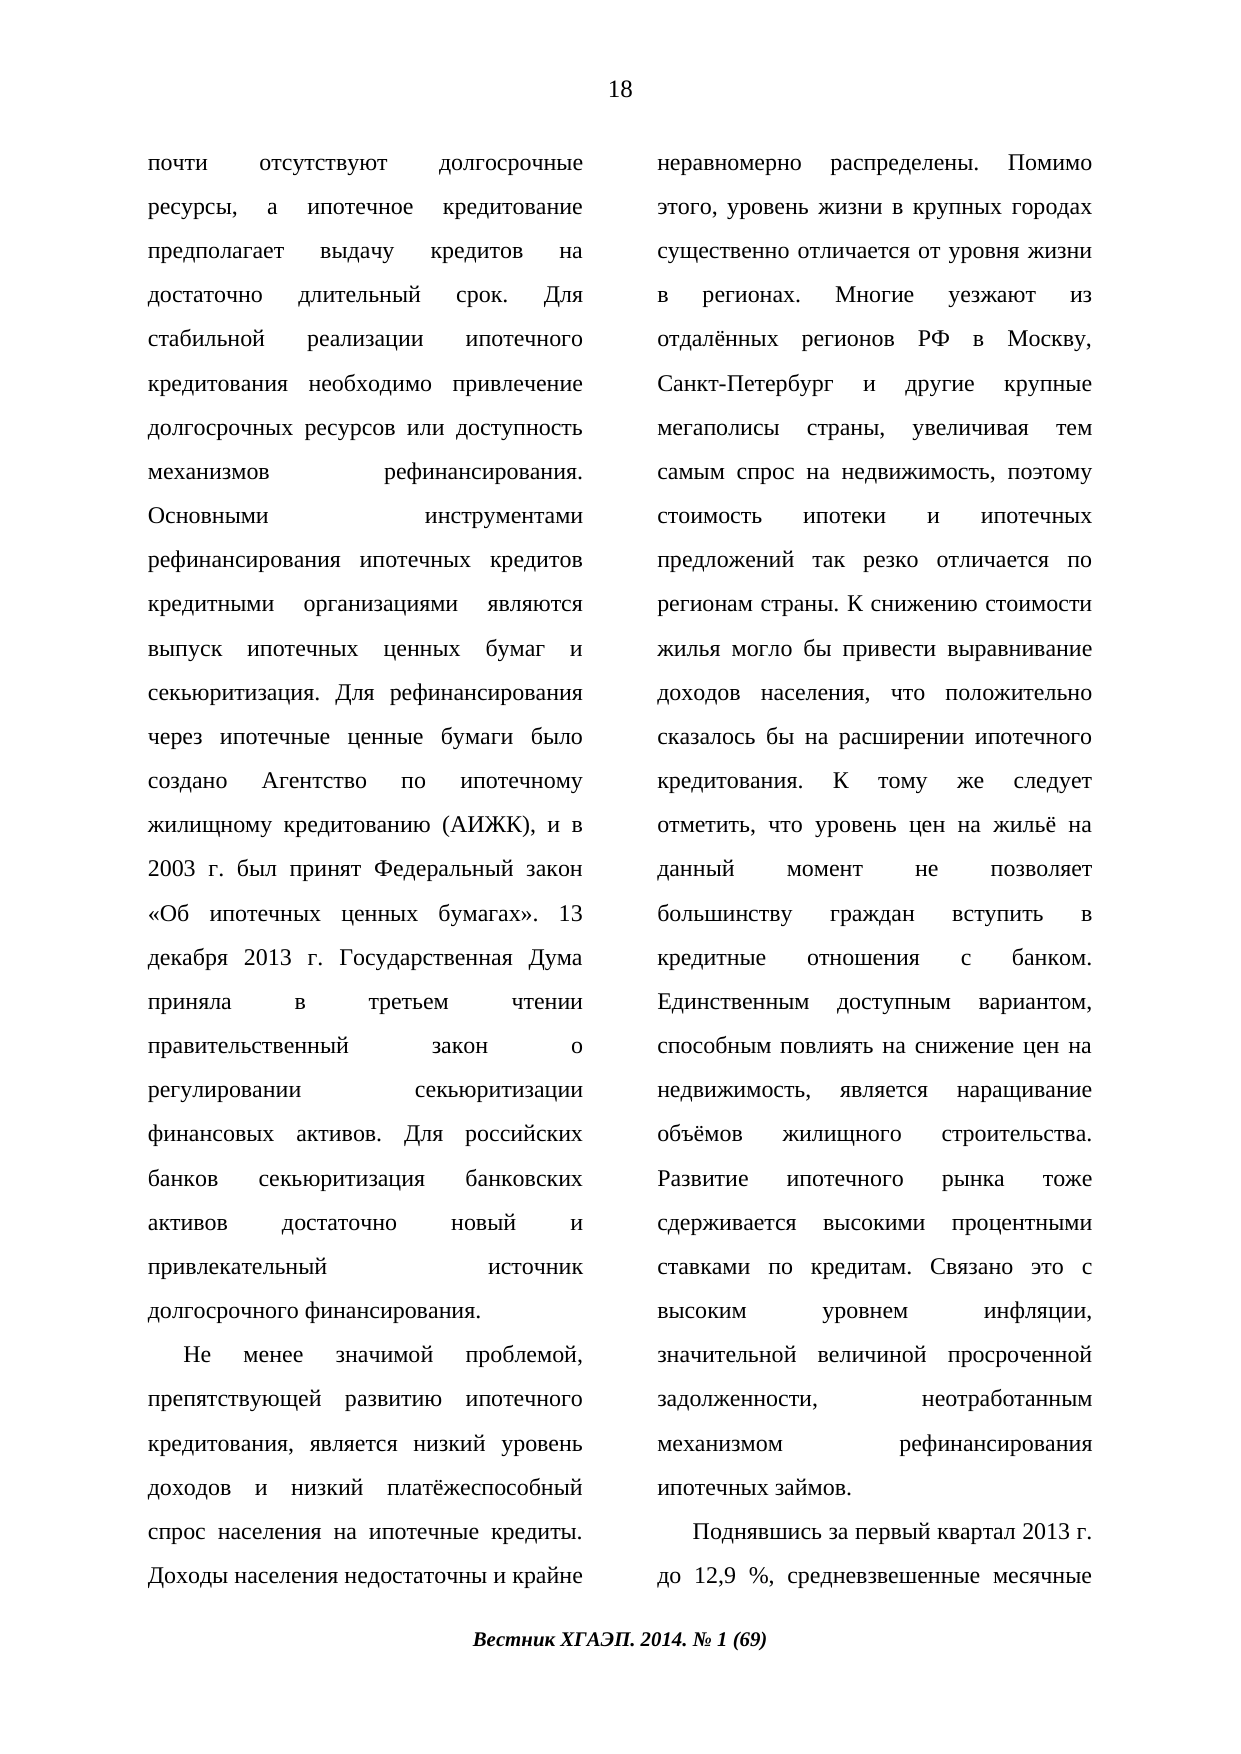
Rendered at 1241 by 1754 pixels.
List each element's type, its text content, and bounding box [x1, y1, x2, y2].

text Поднявшись за первый квартал 2013 г. до 12,9 %, средневзвешенные месячные ставки начали постепенно снижаться со второго квартала. [657, 1517, 1092, 1589]
text Не менее значимой проблемой, препятствующей развитию ипотечного кредитования, является низкий уровень доходов и низкий платёжеспособный спрос населения на ипотечные кредиты. Доходы населения недостаточны и крайне неравномерно распределены. Помимо этого, уровень жизни в крупных городах существенно отличается от уровня жизни в регионах. Многие уезжают из отдалённых регионов РФ в Москву, Санкт-Петербург и другие крупные мегаполисы страны, увеличивая тем самым спрос на недвижимость, поэтому стоимость ипотеки и ипотечных предложений так резко отличается по регионам страны. К снижению стоимости жилья могло бы привести выравнивание доходов населения, что положительно сказалось бы на расширении ипотечного кредитования. К тому же следует отметить, что уровень цен на жильё на данный момент не позволяет большинству граждан вступить в кредитные отношения с банком. Единственным доступным вариантом, способным повлиять на снижение цен на недвижимость, является наращивание объёмов жилищного строительства. Развитие ипотечного рынка тоже сдерживается высокими процентными ставками по кредитам. Связано это с высоким уровнем инфляции, значительной величиной просроченной задолженности, неотработанным механизмом рефинансирования ипотечных займов. [148, 1340, 583, 1589]
text Не менее значимой проблемой, препятствующей развитию ипотечного кредитования, является низкий уровень доходов и низкий платёжеспособный спрос населения на ипотечные кредиты. Доходы населения недостаточны и крайне неравномерно распределены. Помимо этого, уровень жизни в крупных городах существенно отличается от уровня жизни в регионах. Многие уезжают из отдалённых регионов РФ в Москву, Санкт-Петербург и другие крупные мегаполисы страны, увеличивая тем самым спрос на недвижимость, поэтому стоимость ипотеки и ипотечных предложений так резко отличается по регионам страны. К снижению стоимости жилья могло бы привести выравнивание доходов населения, что положительно сказалось бы на расширении ипотечного кредитования. К тому же следует отметить, что уровень цен на жильё на данный момент не позволяет большинству граждан вступить в кредитные отношения с банком. Единственным доступным вариантом, способным повлиять на снижение цен на недвижимость, является наращивание объёмов жилищного строительства. Развитие ипотечного рынка тоже сдерживается высокими процентными ставками по кредитам. Связано это с высоким уровнем инфляции, значительной величиной просроченной задолженности, неотработанным механизмом рефинансирования ипотечных займов. [657, 148, 1092, 1500]
